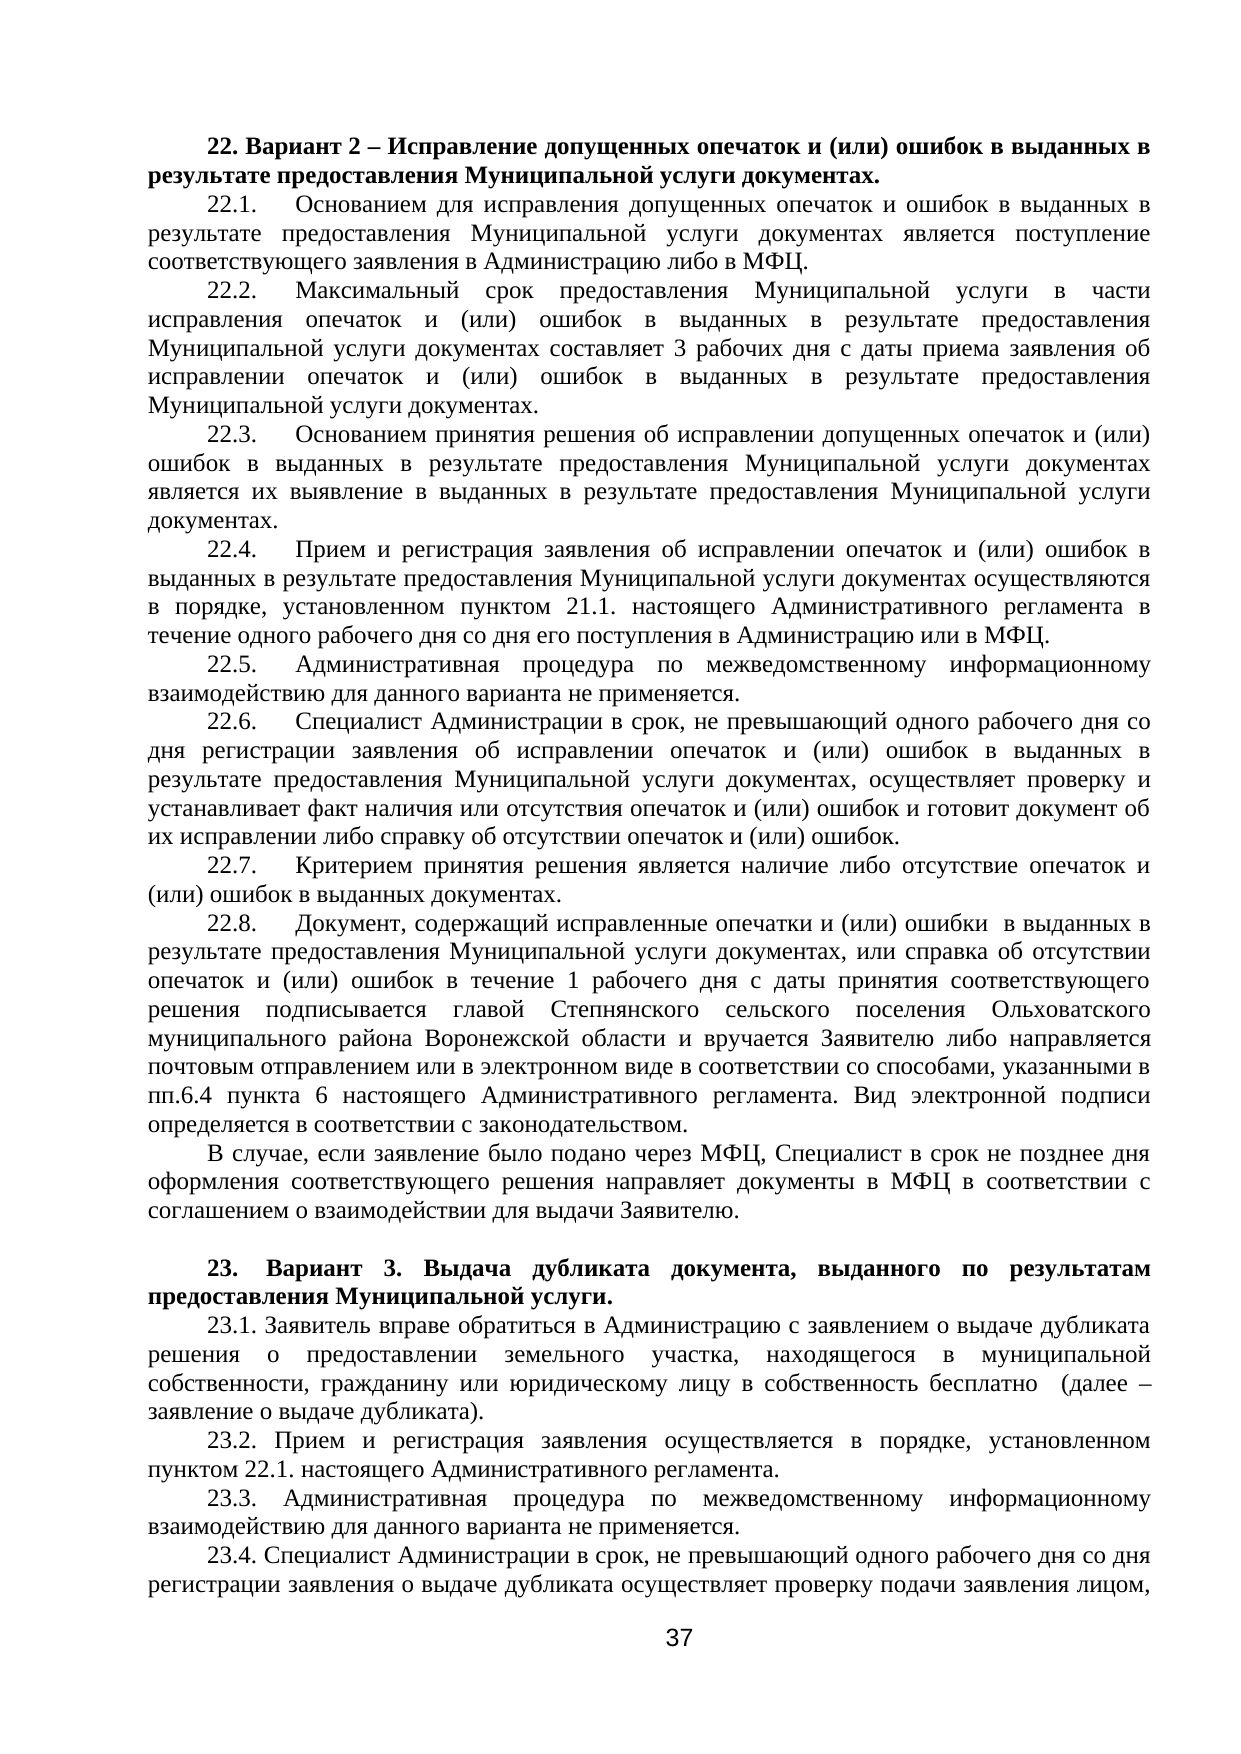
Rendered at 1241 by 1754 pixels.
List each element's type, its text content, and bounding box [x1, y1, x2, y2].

list Критерием принятия решения является наличие либо отсутствие опечаток и (или) ошибок в выданных документах. [148, 850, 1152, 908]
list 22. Вариант 2 – Исправление допущенных опечаток и (или) ошибок в выданных в результате предоставления Муниципальной услуги документах. [148, 131, 1152, 189]
list Прием и регистрация заявления об исправлении опечаток и (или) ошибок в выданных в результате предоставления Муниципальной услуги документах осуществляются в порядке, установленном пунктом 21.1. настоящего Административного регламента в течение одного рабочего дня со дня его поступления в Администрацию или в МФЦ. [148, 534, 1152, 649]
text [148, 1540, 1152, 1598]
list Специалист Администрации в срок, не превышающий одного рабочего дня со дня регистрации заявления об исправлении опечаток и (или) ошибок в выданных в результате предоставления Муниципальной услуги документах, осуществляет проверку и устанавливает факт наличия или отсутствия опечаток и (или) ошибок и готовит документ об их исправлении либо справку об отсутствии опечаток и (или) ошибок. [148, 706, 1152, 850]
text 23.3. Административная процедура по межведомственному информационному взаимодействию для данного варианта не применяется. [148, 1483, 1152, 1540]
list Административная процедура по межведомственному информационному взаимодействию для данного варианта не применяется. [148, 649, 1152, 706]
list Документ, содержащий исправленные опечатки и (или) ошибки в выданных в результате предоставления Муниципальной услуги документах, или справка об отсутствии опечаток и (или) ошибок в течение 1 рабочего дня с даты принятия соответствующего решения подписывается главой Степнянского сельского поселения Ольховатского муниципального района Воронежской области и вручается Заявителю либо направляется почтовым отправлением или в электронном виде в соответствии со способами, указанными в пп.6.4 пункта 6 настоящего Административного регламента. Вид электронной подписи определяется в соответствии с законодательством. [148, 908, 1152, 1138]
list Вариант 3. Выдача дубликата документа, выданного по результатам предоставления Муниципальной услуги. [148, 1253, 1152, 1310]
text 23.1. Заявитель вправе обратиться в Администрацию с заявлением о выдаче дубликата решения о предоставлении земельного участка, находящегося в муниципальной собственности, гражданину или юридическому лицу в собственность бесплатно (далее – заявление о выдаче дубликата). [148, 1310, 1152, 1425]
text 23.2. Прием и регистрация заявления осуществляется в порядке, установленном пунктом 22.1. настоящего Административного регламента. [148, 1425, 1152, 1483]
list Максимальный срок предоставления Муниципальной услуги в части исправления опечаток и (или) ошибок в выданных в результате предоставления Муниципальной услуги документах составляет 3 рабочих дня с даты приема заявления об исправлении опечаток и (или) ошибок в выданных в результате предоставления Муниципальной услуги документах. [148, 275, 1152, 419]
list Основанием принятия решения об исправлении допущенных опечаток и (или) ошибок в выданных в результате предоставления Муниципальной услуги документах является их выявление в выданных в результате предоставления Муниципальной услуги документах. [148, 419, 1152, 534]
list Основанием для исправления допущенных опечаток и ошибок в выданных в результате предоставления Муниципальной услуги документах является поступление соответствующего заявления в Администрацию либо в МФЦ. [148, 189, 1152, 275]
text В случае, если заявление было подано через МФЦ, Специалист в срок не позднее дня оформления соответствующего решения направляет документы в МФЦ в соответствии с соглашением о взаимодействии для выдачи Заявителю. [148, 1138, 1152, 1224]
